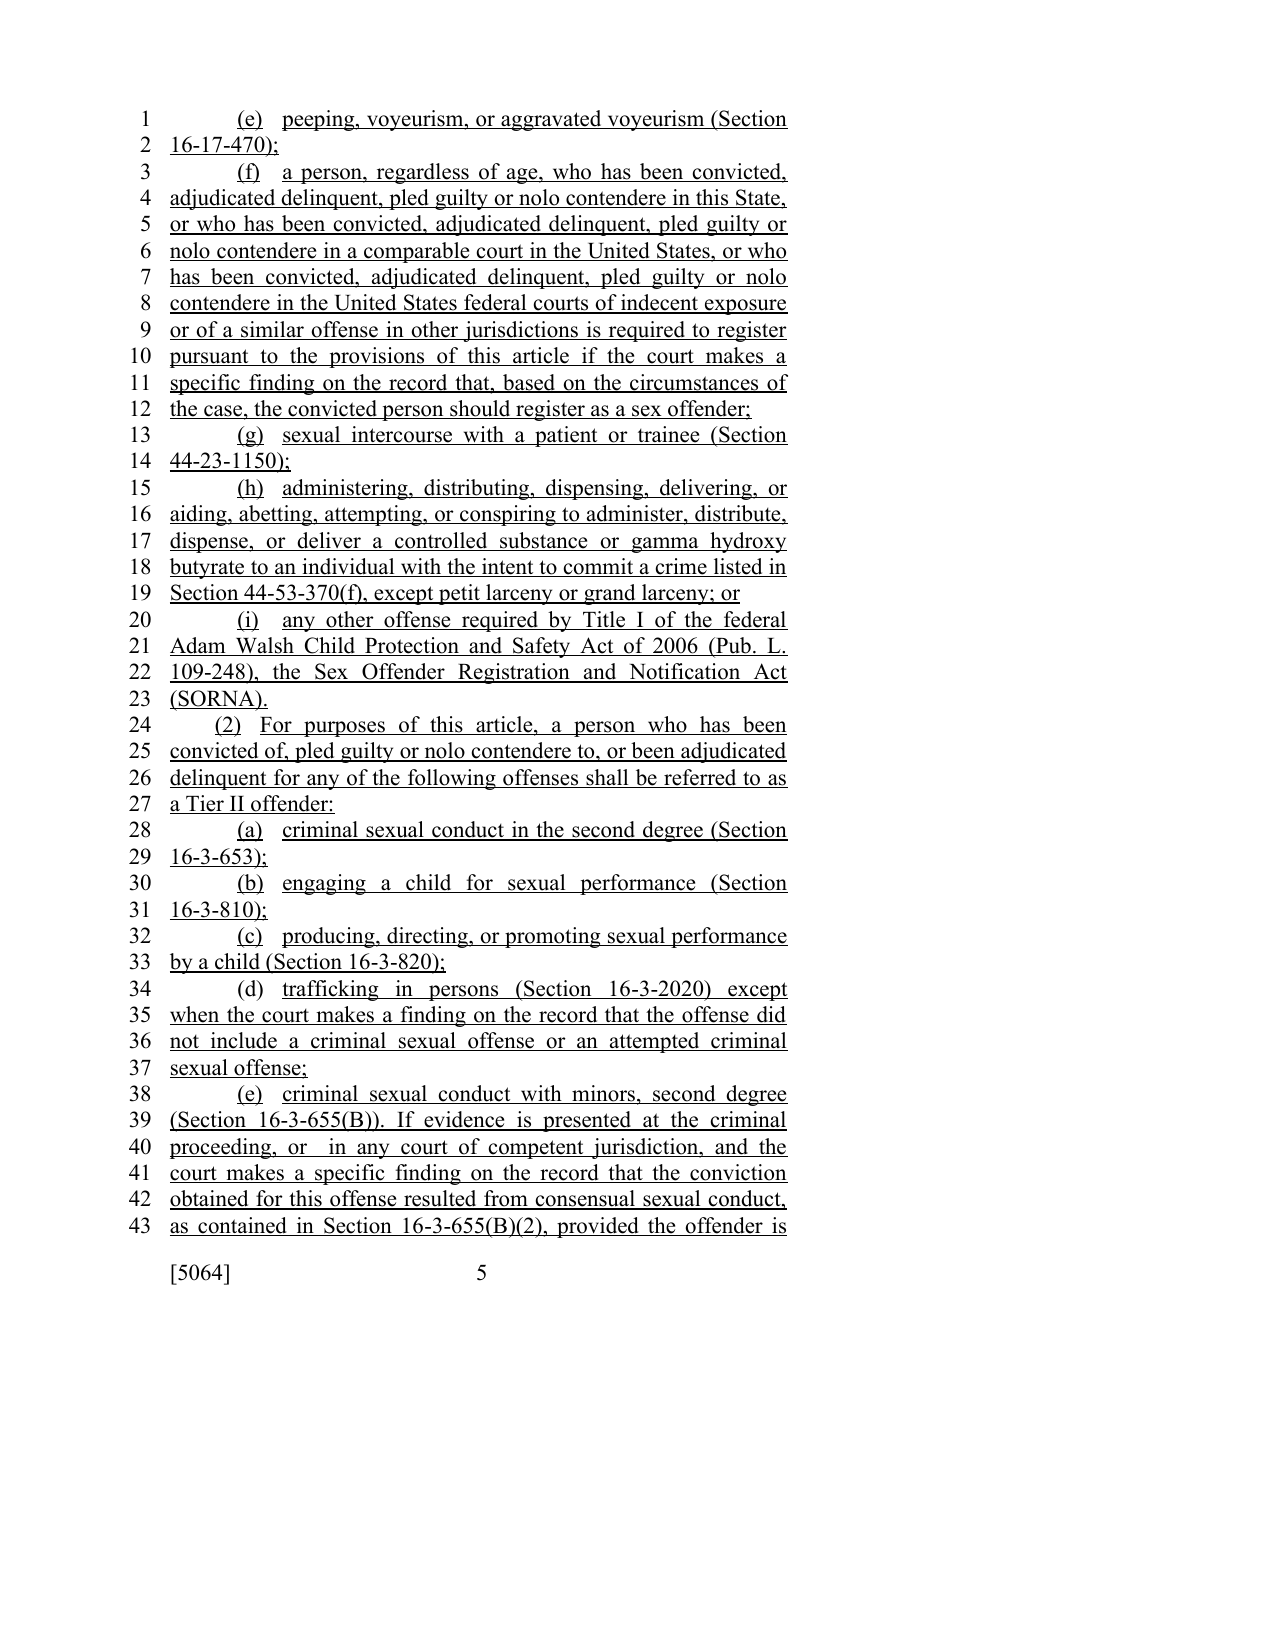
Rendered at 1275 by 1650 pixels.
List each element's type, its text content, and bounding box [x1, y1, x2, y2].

text (h) administering, distributing, dispensing, delivering, or aiding, abetting, attempting, or conspiring to administer, distribute, dispense, or deliver a controlled substance or gamma hydroxy butyrate to an individual with the intent to commit a crime listed in Section 44-53-370(f), except petit larceny or grand larceny; or [169, 474, 787, 523]
text (2) For purposes of this article, a person who has been convicted of, pled guilty or nolo contendere to, or been adjudicated delinquent for any of the following offenses shall be referred to as a Tier II offender: [169, 711, 787, 760]
text (i) any other offense required by Title I of the federal Adam Walsh Child Protection and Safety Act of 2006 (Pub. L. 109-248), the Sex Offender Registration and Notification Act (SORNA). [169, 606, 787, 655]
text (i) any other offense required by Title I of the federal Adam Walsh Child Protection and Safety Act of 2006 (Pub. L. 109-248), the Sex Offender Registration and Notification Act (SORNA). [169, 682, 787, 711]
text (d) trafficking in persons (Section 16-3-2020) except when the court makes a finding on the record that the offense did not include a criminal sexual offense or an attempted criminal sexual offense; [169, 975, 787, 1024]
text (2) For purposes of this article, a person who has been convicted of, pled guilty or nolo contendere to, or been adjudicated delinquent for any of the following offenses shall be referred to as a Tier II offender: [169, 788, 787, 817]
text (g) sexual intercourse with a patient or trainee (Section 44-23-1150); [169, 421, 787, 474]
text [169, 1209, 787, 1235]
text (d) trafficking in persons (Section 16-3-2020) except when the court makes a finding on the record that the offense did not include a criminal sexual offense or an attempted criminal sexual offense; [169, 1025, 787, 1050]
text (i) any other offense required by Title I of the federal Adam Walsh Child Protection and Safety Act of 2006 (Pub. L. 109-248), the Sex Offender Registration and Notification Act (SORNA). [169, 656, 787, 681]
text (c) producing, directing, or promoting sexual performance by a child (Section 16-3-820); [169, 922, 787, 975]
text (2) For purposes of this article, a person who has been convicted of, pled guilty or nolo contendere to, or been adjudicated delinquent for any of the following offenses shall be referred to as a Tier II offender: [169, 761, 787, 787]
text (a) criminal sexual conduct in the second degree (Section 16-3-653); [169, 817, 787, 869]
text (e) peeping, voyeurism, or aggravated voyeurism (Section 16-17-470); [169, 105, 787, 158]
text (d) trafficking in persons (Section 16-3-2020) except when the court makes a finding on the record that the offense did not include a criminal sexual offense or an attempted criminal sexual offense; [169, 1051, 787, 1080]
text (b) engaging a child for sexual performance (Section 16-3-810); [169, 869, 787, 922]
